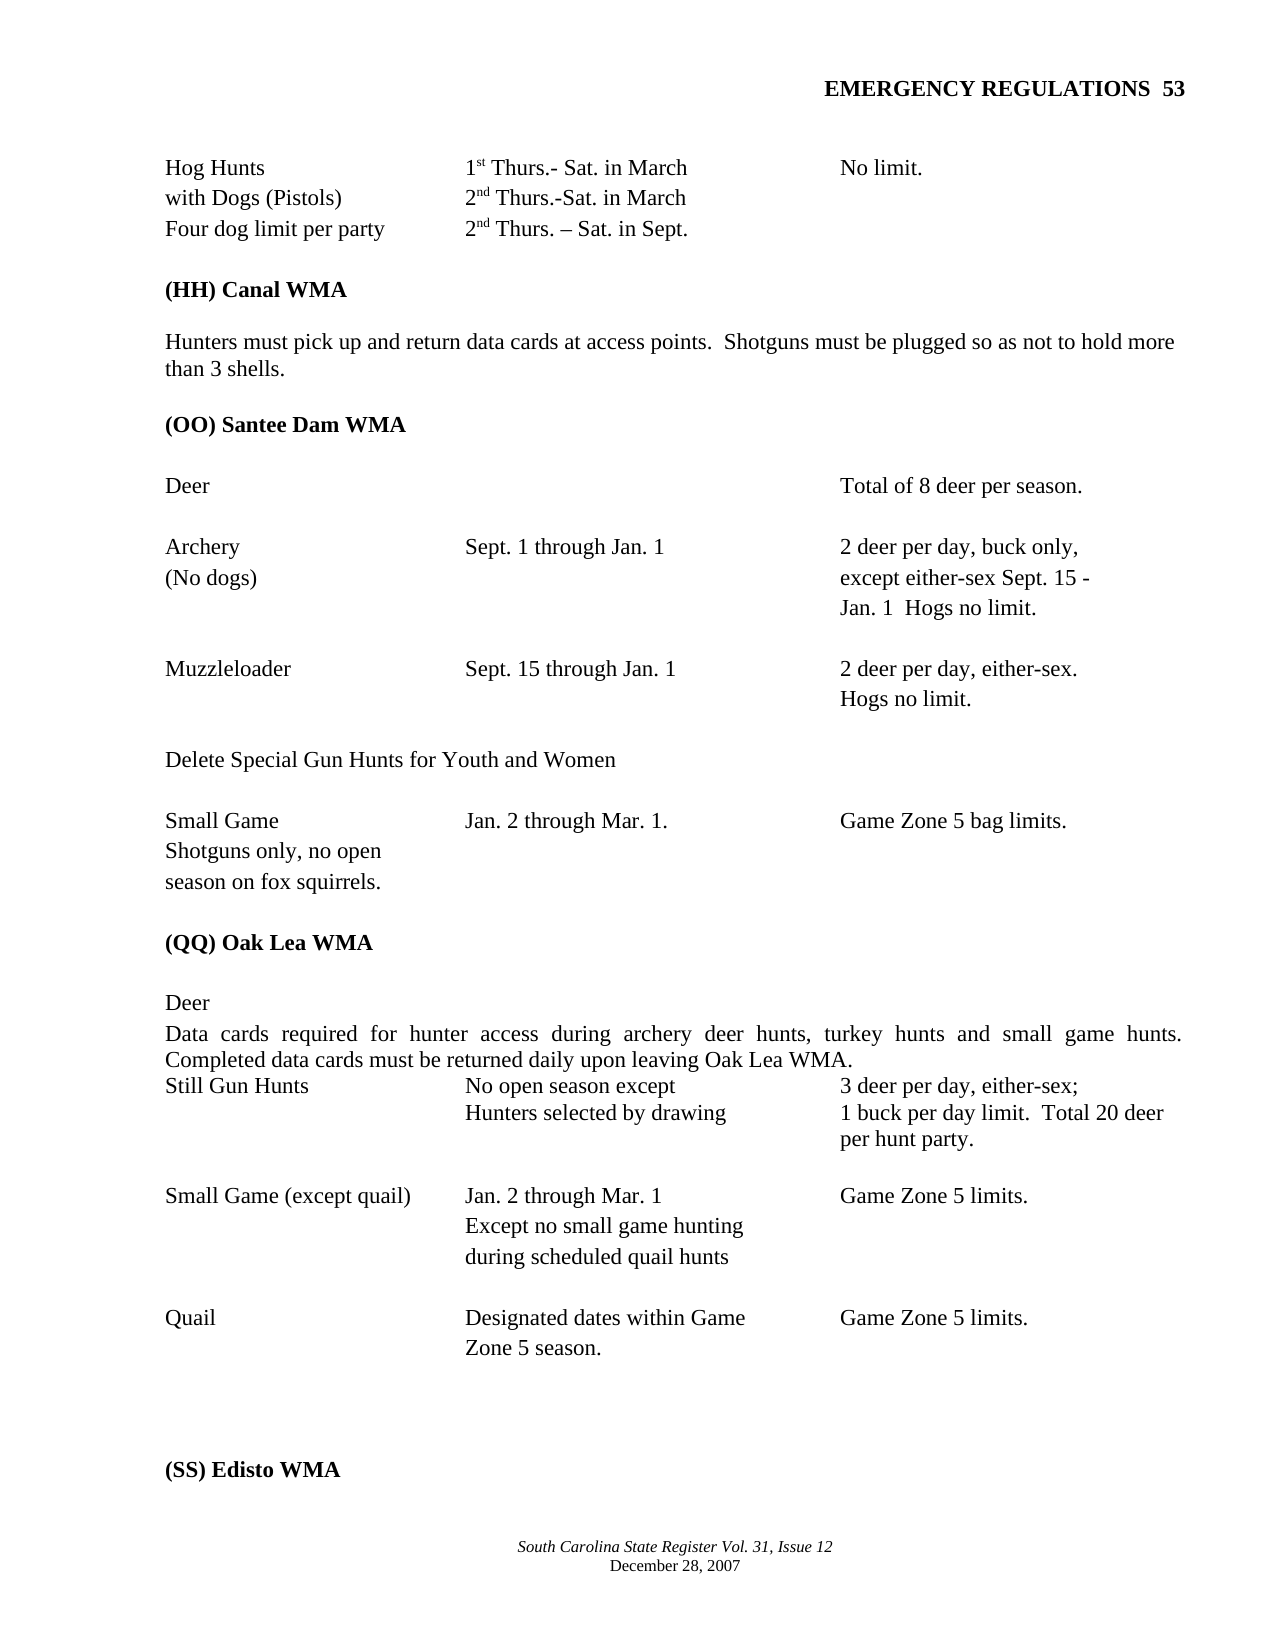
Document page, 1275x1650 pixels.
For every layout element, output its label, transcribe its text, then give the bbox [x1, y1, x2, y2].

text (HH) Canal WMA [165, 276, 1185, 302]
text Hogs no limit. [165, 685, 1185, 712]
text Small Game (except quail) Jan. 2 through Mar. 1 Game Zone 5 limits. [165, 1182, 1185, 1208]
text Deer [165, 989, 1185, 1016]
text (SS) Edisto WMA [165, 1456, 1185, 1482]
text Archery Sept. 1 through Jan. 1 2 deer per day, buck only, [165, 533, 1185, 559]
text Muzzleloader Sept. 15 through Jan. 1 2 deer per day, either-sex. [165, 655, 1185, 681]
text (OO) Santee Dam WMA [165, 412, 1185, 438]
text Except no small game hunting [165, 1212, 1185, 1239]
text (No dogs) except either-sex Sept. 15 - [165, 564, 1185, 590]
text with Dogs (Pistols) 2nd Thurs.-Sat. in March [165, 184, 1185, 211]
text Four dog limit per party 2nd Thurs. – Sat. in Sept. [165, 215, 1185, 241]
text (QQ) Oak Lea WMA [165, 929, 1185, 955]
text Hog Hunts 1st Thurs.- Sat. in March No limit. [165, 154, 1185, 180]
text Quail Designated dates within Game Game Zone 5 limits. [165, 1304, 1185, 1330]
text Small Game Jan. 2 through Mar. 1. Game Zone 5 bag limits. [165, 807, 1185, 833]
text during scheduled quail hunts [165, 1243, 1185, 1269]
text Zone 5 season. [165, 1334, 1185, 1361]
text Jan. 1 Hogs no limit. [165, 594, 1185, 620]
text Delete Special Gun Hunts for Youth and Women [165, 746, 1185, 772]
text Still Gun Hunts No open season except 3 deer per day, either-sex; [165, 1073, 1185, 1099]
text Shotguns only, no open [165, 837, 1185, 864]
text Data cards required for hunter access during archery deer hunts, turkey hunts and small game hunts. Completed data cards must be returned daily upon leaving Oak Lea WMA. [165, 1020, 1185, 1073]
text Hunters selected by drawing 1 buck per day limit. Total 20 deer per hunt party. [165, 1099, 1185, 1152]
text season on fox squirrels. [165, 868, 1185, 894]
text Hunters must pick up and return data cards at access points. Shotguns must be plugged so as not to hold more than 3 shells. [165, 328, 1185, 381]
text Deer Total of 8 deer per season. [165, 472, 1185, 499]
